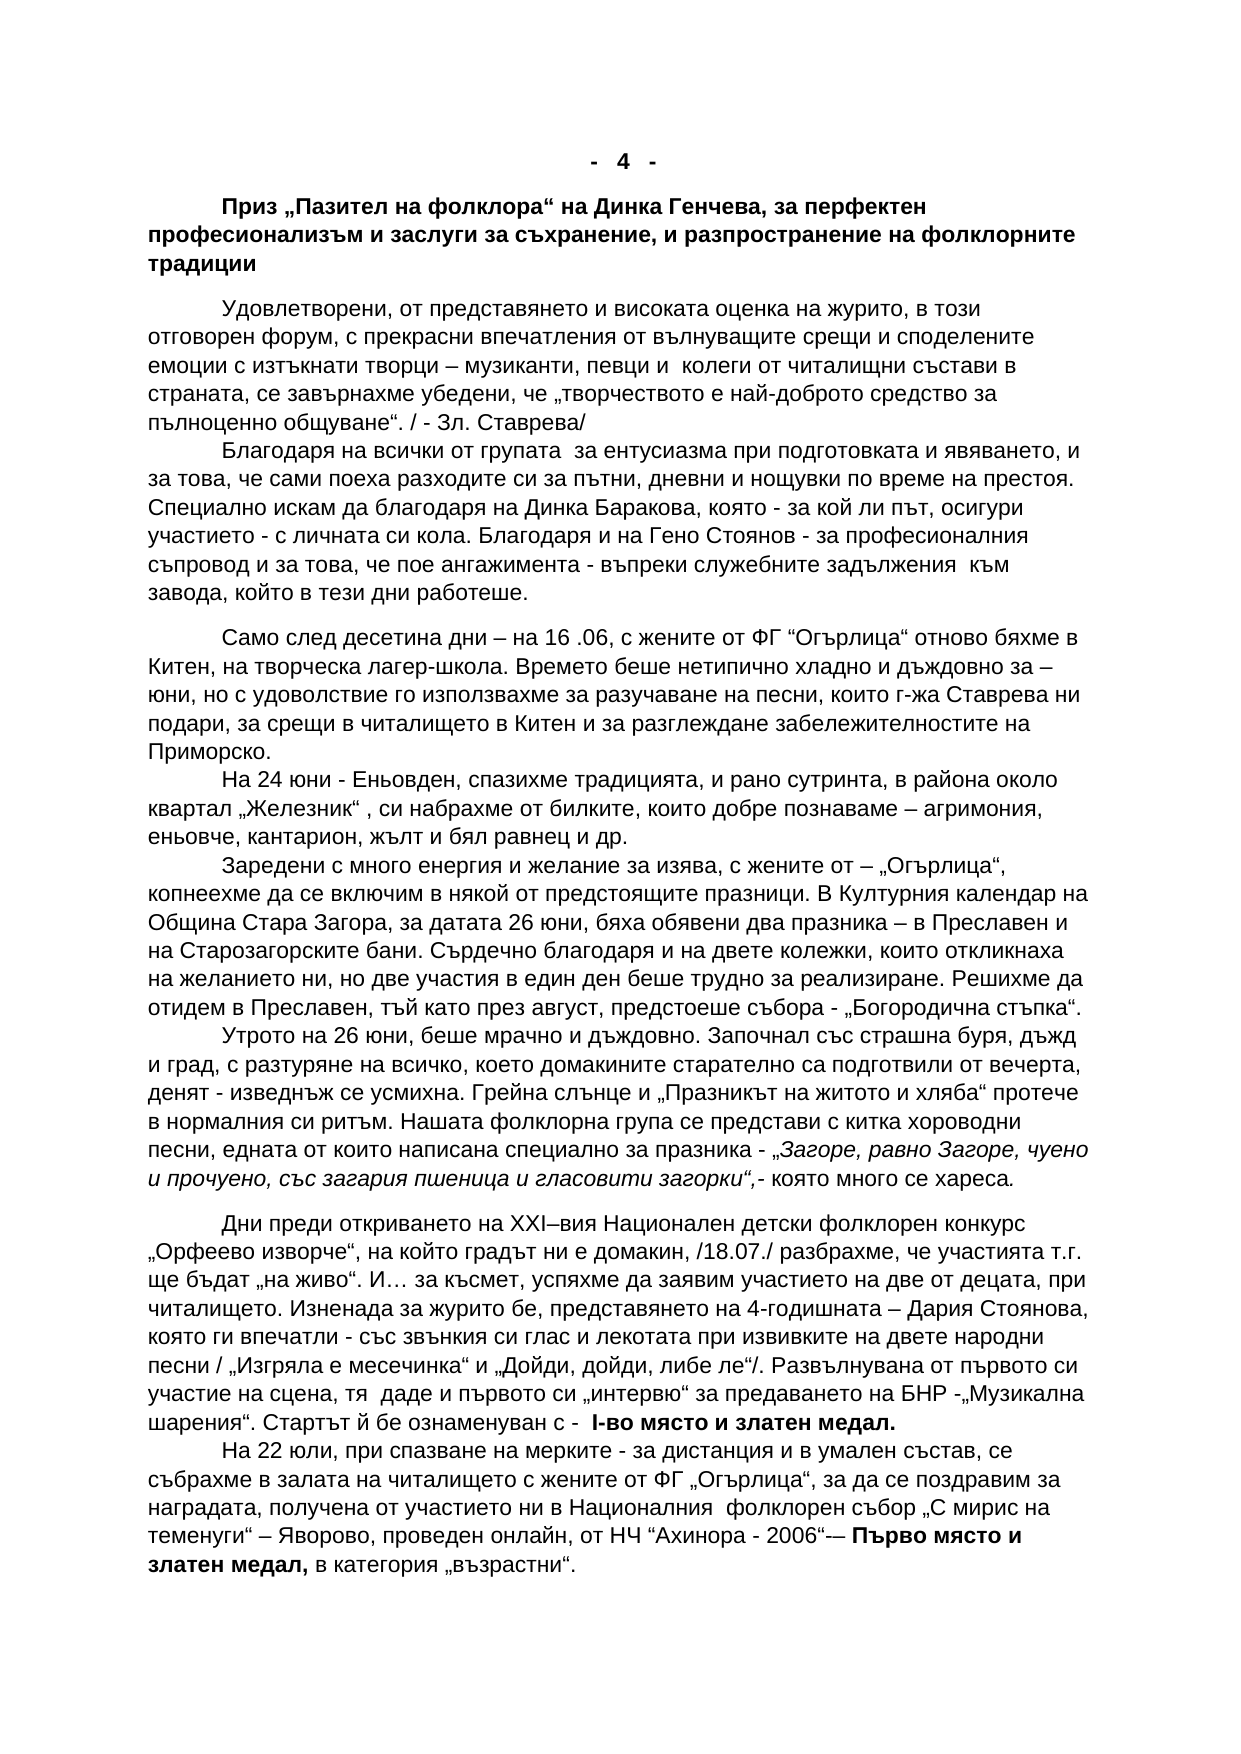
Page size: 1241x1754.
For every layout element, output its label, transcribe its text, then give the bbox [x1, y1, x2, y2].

text - 4 - [148, 148, 1093, 174]
text Дни преди откриването на ХХI–вия Национален детски фолклорен конкурс „Орфеево изворче“, на който градът ни е домакин, /18.07./ разбрахме, че участията т.г. ще бъдат „на живо“. И… за късмет, успяхме да заявим участието на две от децата, при читалището. Изненада за журито бе, представянето на 4-годишната – Дария Стоянова, която ги впечатли - със звънкия си глас и лекотата при извивките на двете народни песни / „Изгряла е месечинка“ и „Дойди, дойди, либе ле“/. Развълнувана от първото си участие на сцена, тя даде и първото си „интервю“ за предаването на БНР -„Музикална шарения“. Стартът й бе ознаменуван с - I-во място и златен медал. На 22 юли, при спазване на мерките - за дистанция и в умален състав, се събрахме в залата на читалището с жените от ФГ „Огърлица“, за да се поздравим за наградата, получена от участието ни в Националния фолклорен събор „С мирис на теменуги“ – Яворово, проведен онлайн, от НЧ “Ахинора - 2006“-– Първо място и златен медал, в категория „възрастни“. [148, 1209, 1093, 1577]
text Приз „Пазител на фолклора“ на Динка Генчева, за перфектен професионализъм и заслуги за съхранение, и разпространение на фолклорните традиции [148, 193, 1093, 276]
text Само след десетина дни – на 16 .06, с жените от ФГ “Огърлица“ отново бяхме в Китен, на творческа лагер-школа. Времето беше нетипично хладно и дъждовно за – юни, но с удоволствие го използвахме за разучаване на песни, които г-жа Ставрева ни подари, за срещи в читалището в Китен и за разглеждане забележителностите на Приморско. На 24 юни - Еньовден, спазихме традицията, и рано сутринта, в района около квартал „Железник“ , си набрахме от билките, които добре познаваме – агримония, еньовче, кантарион, жълт и бял равнец и др. Заредени с много енергия и желание за изява, с жените от – „Огърлица“, копнеехме да се включим в някой от предстоящите празници. В Културния календар на Община Стара Загора, за датата 26 юни, бяха обявени два празника – в Преславен и на Старозагорските бани. Сърдечно благодаря и на двете колежки, които откликнаха на желанието ни, но две участия в един ден беше трудно за реализиране. Решихме да отидем в Преславен, тъй като през август, предстоеше събора - „Богородична стъпка“. Утрото на 26 юни, беше мрачно и дъждовно. Започнал със страшна буря, дъжд и град, с разтуряне на всичко, което домакините старателно са подготвили от вечерта, денят - изведнъж се усмихна. Грейна слънце и „Празникът на житото и хляба“ протече в нормалния си ритъм. Нашата фолклорна група се представи с китка хороводни песни, едната от които написана специално за празника - „Загоре, равно Загоре, чуено и прочуено, със загария пшеница и гласовити загорки“,- която много се хареса. [148, 624, 1093, 1191]
text Удовлетворени, от представянето и високата оценка на журито, в този отговорен форум, с прекрасни впечатления от вълнуващите срещи и споделените емоции с изтъкнати творци – музиканти, певци и колеги от читалищни състави в страната, се завърнахме убедени, че „творчеството е най-доброто средство за пълноценно общуване“. / - Зл. Ставрева/ Благодаря на всички от групата за ентусиазма при подготовката и явяването, и за това, че сами поеха разходите си за пътни, дневни и нощувки по време на престоя. Специално искам да благодаря на Динка Баракова, която - за кой ли път, осигури участието - с личната си кола. Благодаря и на Гено Стоянов - за професионалния съпровод и за това, че пое ангажимента - въпреки служебните задължения към завода, който в тези дни работеше. [148, 295, 1093, 605]
